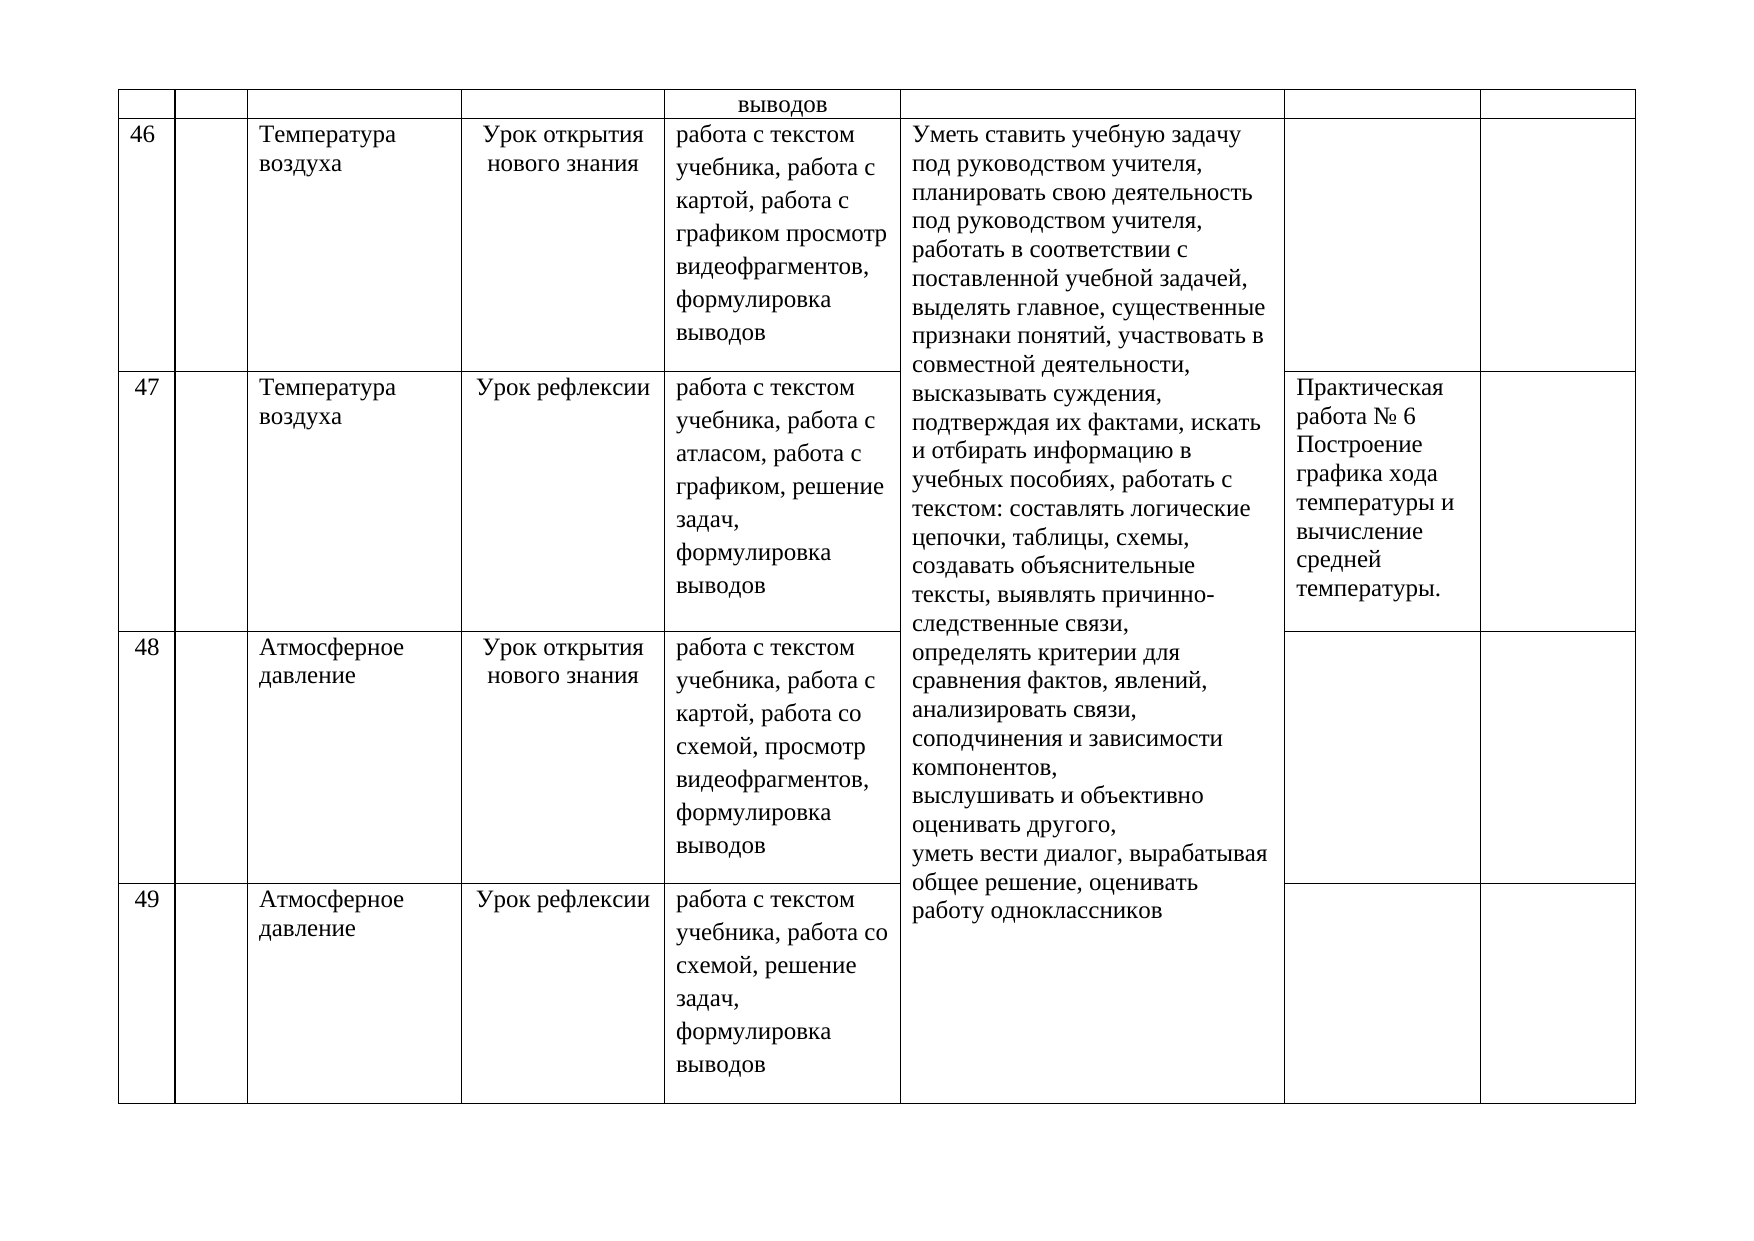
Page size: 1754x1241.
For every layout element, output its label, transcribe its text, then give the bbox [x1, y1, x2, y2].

table_cell [1481, 372, 1635, 631]
table_cell 45 [119, 90, 174, 118]
table_cell Урок рефлексии [462, 372, 664, 631]
table_cell 49 [119, 884, 174, 1103]
table_cell [176, 119, 247, 371]
table_cell Урок открытия нового знания [462, 119, 664, 371]
table_cell [176, 884, 247, 1103]
table_cell [1481, 632, 1635, 883]
table_cell [1285, 632, 1480, 883]
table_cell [248, 90, 461, 118]
table_cell [176, 90, 247, 118]
table_cell [1481, 119, 1635, 371]
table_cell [462, 90, 664, 118]
table_cell работа с текстом учебника, работа с атласом, работа с графиком, решение задач, формулировка выводов [665, 372, 900, 631]
table_cell работа с текстом учебника, работа с картой, работа со схемой, просмотр видеофрагментов, формулировка выводов [665, 632, 900, 883]
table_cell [665, 90, 900, 118]
table_cell 46 [119, 119, 174, 371]
table_cell 48 [119, 632, 174, 883]
table_cell Атмосферное давление [248, 884, 461, 1103]
table_cell [1285, 90, 1480, 118]
table_cell Практическая работа № 6 Построение графика хода температуры и вычисление средней температуры. [1285, 372, 1480, 631]
table_cell [1481, 90, 1635, 118]
table_cell Урок рефлексии [462, 884, 664, 1103]
table_cell [1285, 119, 1480, 371]
table_cell [1285, 884, 1480, 1103]
table_cell 47 [119, 372, 174, 631]
table_cell работа с текстом учебника, работа со схемой, решение задач, формулировка выводов [665, 884, 900, 1103]
table_cell [176, 372, 247, 631]
table_cell [176, 632, 247, 883]
table_cell Уметь ставить учебную задачу под руководством учителя, планировать свою деятельность под руководством учителя, работать в соответствии с поставленной учебной задачей, выделять главное, существенные признаки понятий, участвовать в совместной деятельности, высказывать суждения, подтверждая их фактами, искать и отбирать информацию в учебных пособиях, работать с текстом: составлять логические цепочки, таблицы, схемы, создавать объяснительные тексты, выявлять причинно-следственные связи, определять критерии для сравнения фактов, явлений, анализировать связи, соподчинения и зависимости компонентов, выслушивать и объективно оценивать другого, уметь вести диалог, вырабатывая общее решение, оценивать работу одноклассников Уметь ставить учебную задачу под руководством учителя, планировать свою деятельность под руководством учителя, работать в соответствии с поставленной учебной задачей, выделять главное, существенные признаки понятий, участвовать в совместной деятельности, высказывать суждения, подтверждая их фактами, искать и отбирать информацию в учебных пособиях, работать с текстом: составлять логические цепочки, таблицы, схемы, создавать объяснительные тексты, выявлять причинно-следственные связи, определять критерии для сравнения фактов, явлений, анализировать связи, соподчинения и зависимости компонентов, выслушивать и объективно оценивать другого, уметь вести диалог, вырабатывая общее решение, оценивать работу одноклассников Уметь ставить учебную задачу под руководством учителя, планировать свою деятельность под руководством учителя, работать в соответствии с поставленной учебной задачей, выделять главное, существенные признаки понятий, участвовать в совместной деятельности, высказывать суждения, подтверждая их фактами, искать и отбирать информацию в учебных пособиях, работать с текстом: составлять логические цепочки, таблицы, схемы, создавать объяснительные тексты, выявлять причинно-следственные связи, определять критерии для сравнения фактов, явлений, анализировать связи, соподчинения и зависимости компонентов, выслушивать и объективно оценивать другого, уметь вести диалог, вырабатывая общее решение, оценивать работу одноклассников [901, 119, 1284, 1103]
table_cell работа с текстом учебника, работа с картой, работа с графиком просмотр видеофрагментов, формулировка выводов [665, 119, 900, 371]
table_cell Атмосферное давление [248, 632, 461, 883]
table_cell Температура воздуха [248, 372, 461, 631]
table_cell Урок открытия нового знания [462, 632, 664, 883]
table_cell [1481, 884, 1635, 1103]
table_cell Температура воздуха [248, 119, 461, 371]
